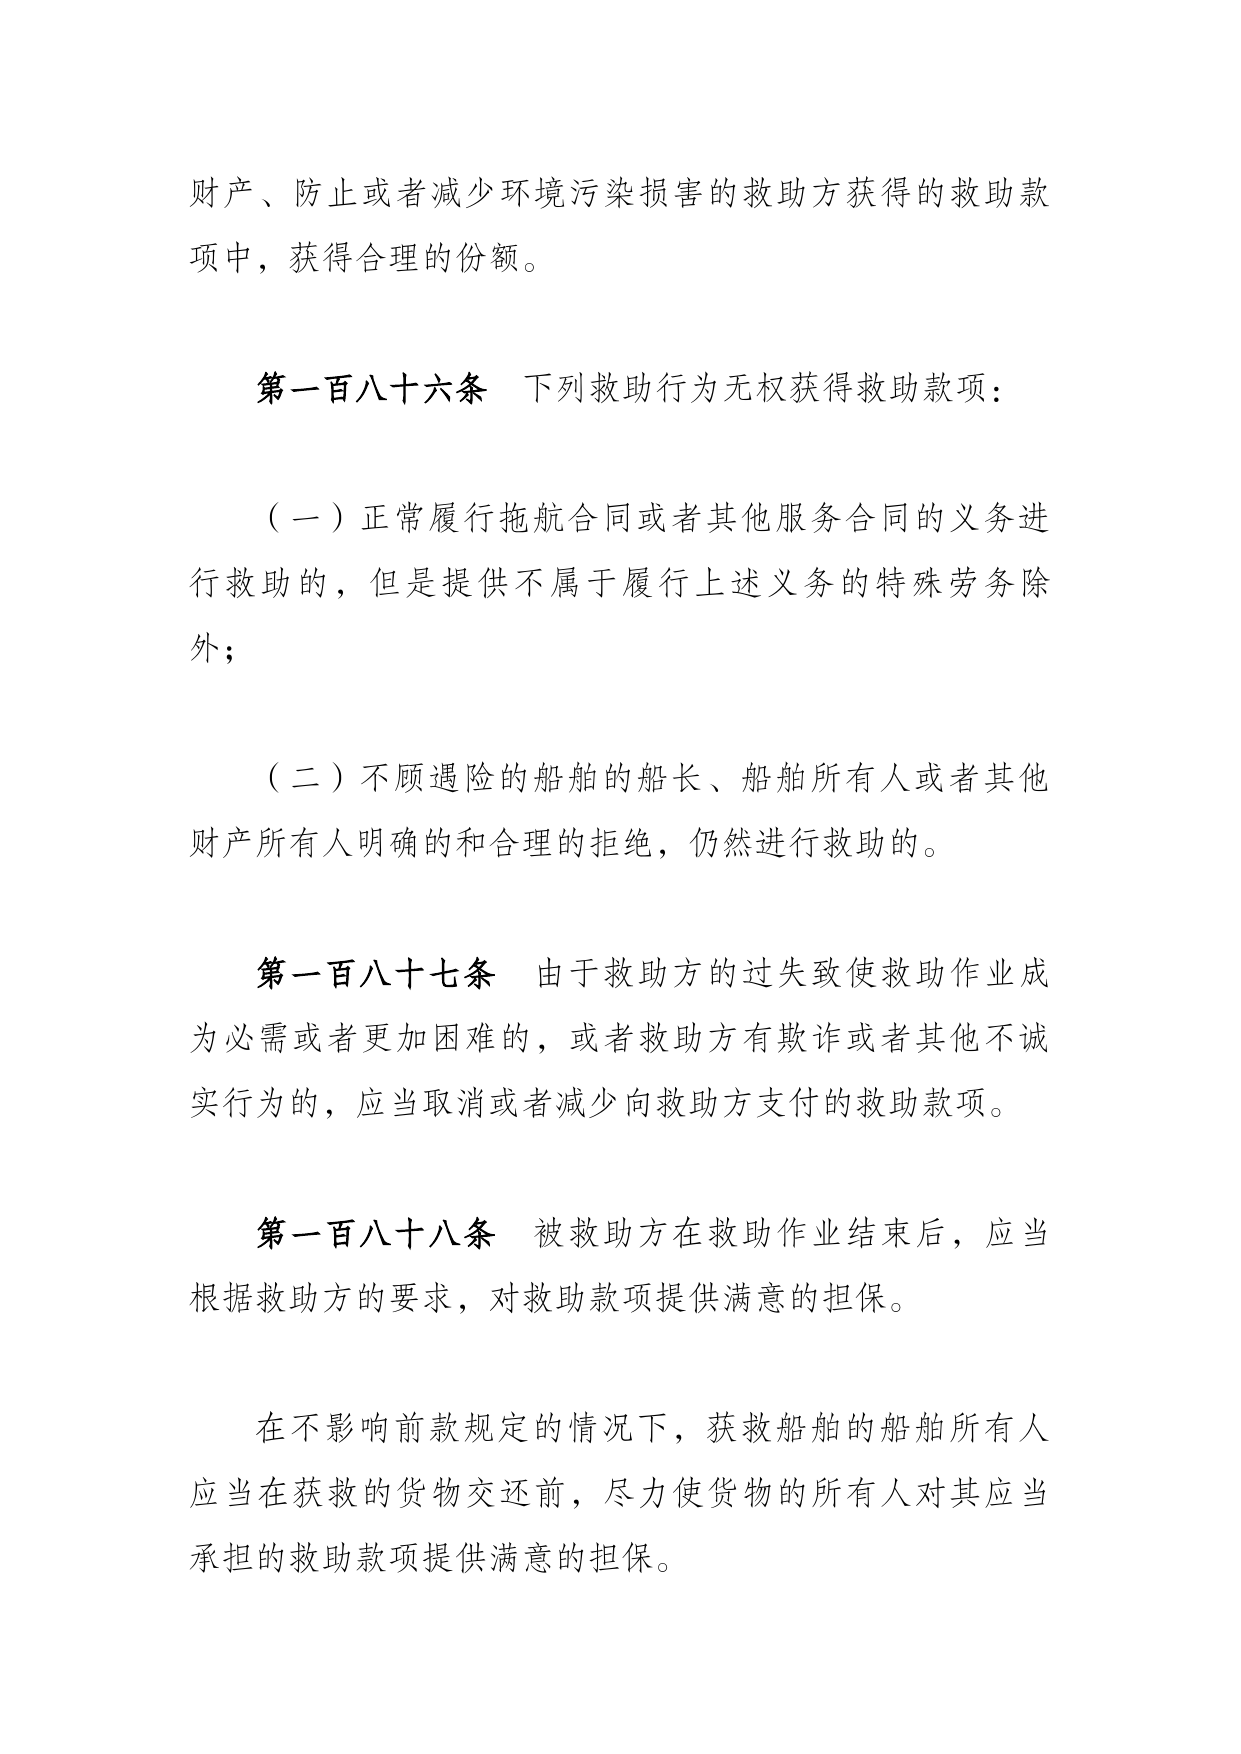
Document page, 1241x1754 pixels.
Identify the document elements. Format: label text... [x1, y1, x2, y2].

text 在不影响前款规定的情况下，获救船舶的船舶所有人应当在获救的货物交还前，尽力使货物的所有人对其应当承担的救助款项提供满意的担保。 [187, 1397, 1053, 1592]
text 第一百八十七条 由于救助方的过失致使救助作业成为必需或者更加困难的，或者救助方有欺诈或者其他不诚实行为的，应当取消或者减少向救助方支付的救助款项。 [187, 942, 1053, 1137]
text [187, 162, 1053, 292]
text （二）不顾遇险的船舶的船长、船舶所有人或者其他财产所有人明确的和合理的拒绝，仍然进行救助的。 [187, 747, 1053, 877]
text 第一百八十六条 下列救助行为无权获得救助款项： [187, 357, 1053, 422]
text 第一百八十八条 被救助方在救助作业结束后，应当根据救助方的要求，对救助款项提供满意的担保。 [187, 1202, 1053, 1332]
text （一）正常履行拖航合同或者其他服务合同的义务进行救助的，但是提供不属于履行上述义务的特殊劳务除外； [187, 487, 1053, 682]
